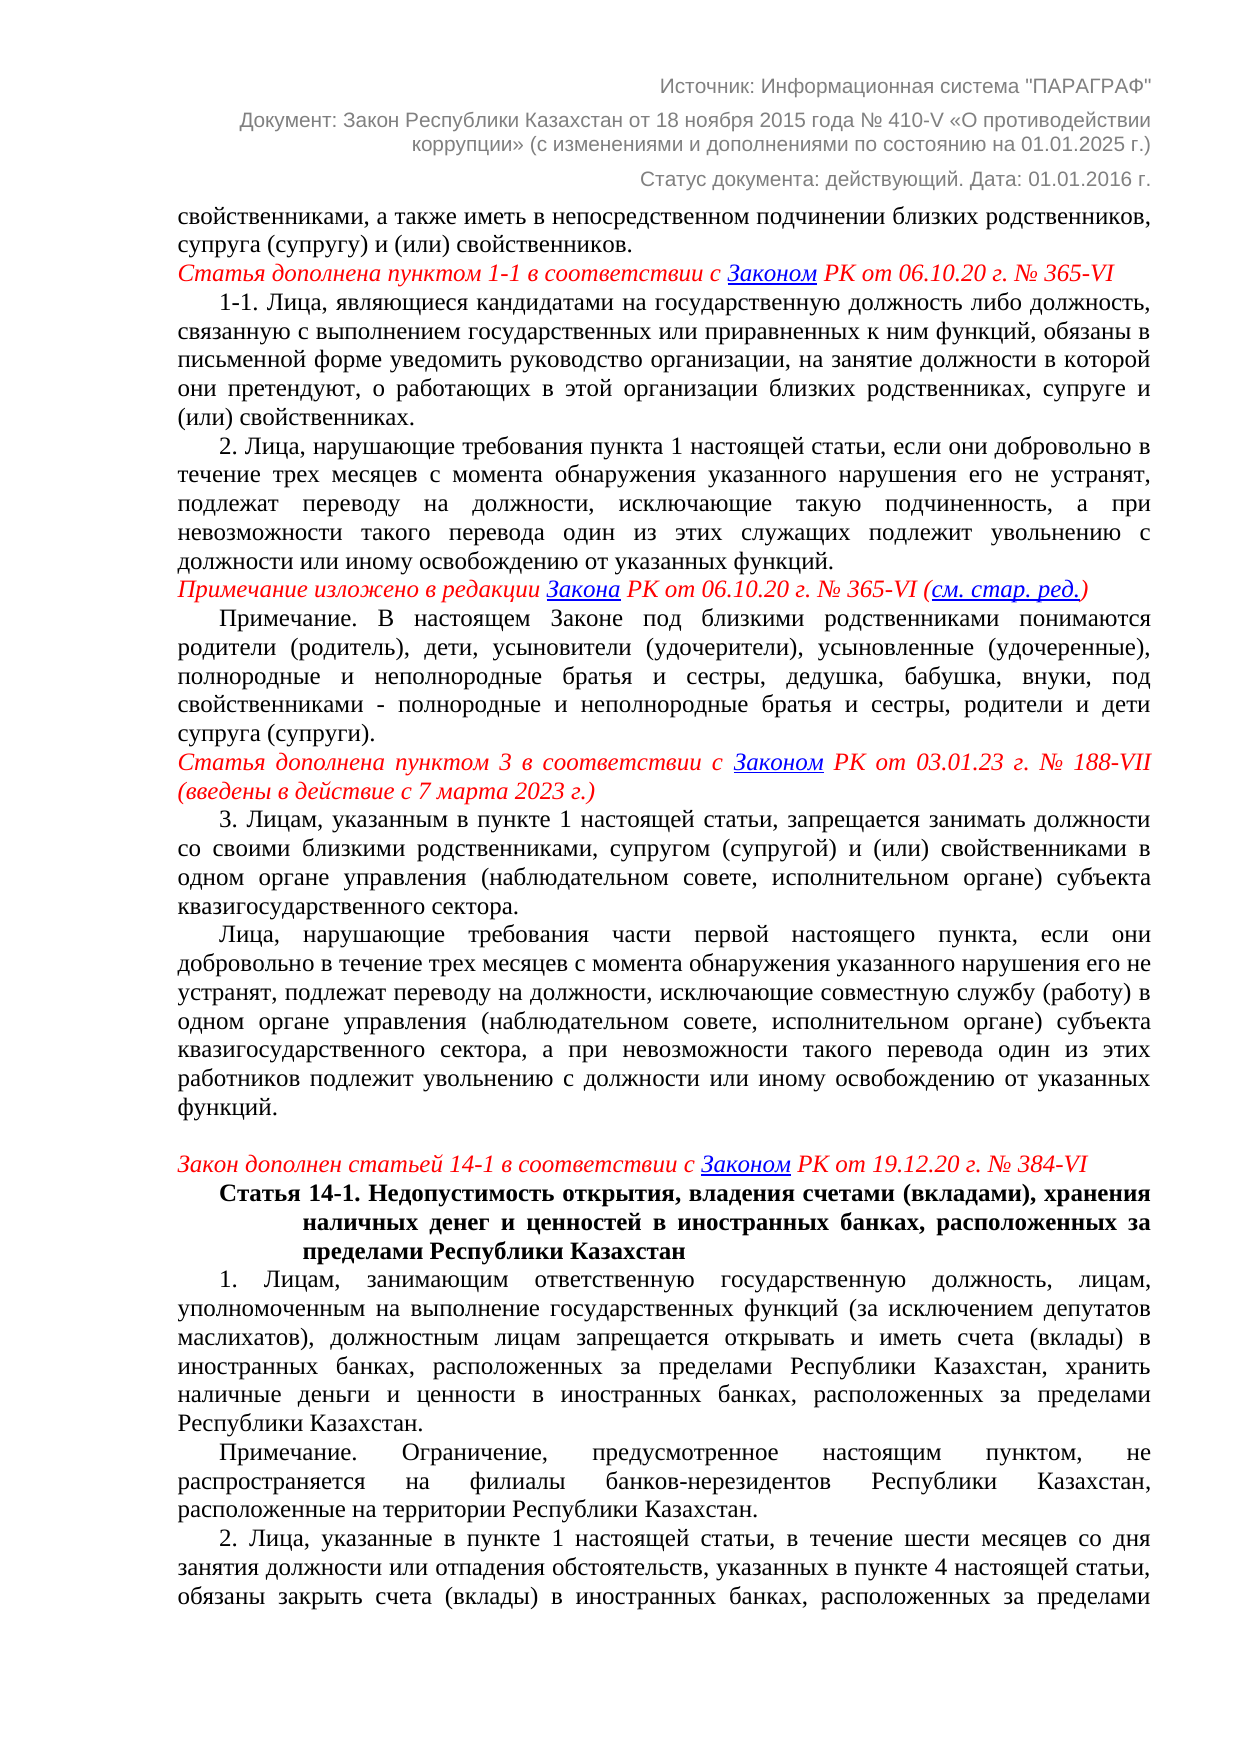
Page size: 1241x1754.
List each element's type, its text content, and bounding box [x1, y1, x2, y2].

text 2. Лица, нарушающие требования пункта 1 настоящей статьи, если они добровольно в течение трех месяцев с момента обнаружения указанного нарушения его не устранят, подлежат переводу на должности, исключающие такую подчиненность, а при невозможности такого перевода один из этих служащих подлежит увольнению с должности или иному освобождению от указанных функций. [177, 431, 1152, 574]
text Статья дополнена пунктом 3 в соответствии с Законом РК от 03.01.23 г. № 188-VII (введены в действие с 7 марта 2023 г.) [177, 747, 1152, 804]
text Лица, нарушающие требования части первой настоящего пункта, если они добровольно в течение трех месяцев с момента обнаружения указанного нарушения его не устранят, подлежат переводу на должности, исключающие совместную службу (работу) в одном органе управления (наблюдательном совете, исполнительном органе) субъекта квазигосударственного сектора, а при невозможности такого перевода один из этих работников подлежит увольнению с должности или иному освобождению от указанных функций. [177, 919, 1152, 1121]
text Примечание изложено в редакции Закона РК от 06.10.20 г. № 365-VI (см. стар. ред.) [177, 574, 1152, 603]
text Статья дополнена пунктом 1-1 в соответствии с Законом РК от 06.10.20 г. № 365-VI [177, 258, 1152, 287]
text Закон дополнен статьей 14-1 в соответствии с Законом РК от 19.12.20 г. № 384-VI [177, 1149, 1152, 1178]
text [177, 1523, 1152, 1609]
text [177, 201, 1152, 258]
text Статья 14-1. Недопустимость открытия, владения счетами (вкладами), хранения наличных денег и ценностей в иностранных банках, расположенных за пределами Республики Казахстан [219, 1178, 1152, 1264]
text 1-1. Лица, являющиеся кандидатами на государственную должность либо должность, связанную с выполнением государственных или приравненных к ним функций, обязаны в письменной форме уведомить руководство организации, на занятие должности в которой они претендуют, о работающих в этой организации близких родственниках, супруге и (или) свойственниках. [177, 287, 1152, 431]
text 1. Лицам, занимающим ответственную государственную должность, лицам, уполномоченным на выполнение государственных функций (за исключением депутатов маслихатов), должностным лицам запрещается открывать и иметь счета (вклады) в иностранных банках, расположенных за пределами Республики Казахстан, хранить наличные деньги и ценности в иностранных банках, расположенных за пределами Республики Казахстан. [177, 1264, 1152, 1437]
text Примечание. Ограничение, предусмотренное настоящим пунктом, не распространяется на филиалы банков-нерезидентов Республики Казахстан, расположенные на территории Республики Казахстан. [177, 1437, 1152, 1523]
text Примечание. В настоящем Законе под близкими родственниками понимаются родители (родитель), дети, усыновители (удочерители), усыновленные (удочеренные), полнородные и неполнородные братья и сестры, дедушка, бабушка, внуки, под свойственниками - полнородные и неполнородные братья и сестры, родители и дети супруга (супруги). [177, 603, 1152, 747]
text 3. Лицам, указанным в пункте 1 настоящей статьи, запрещается занимать должности со своими близкими родственниками, супругом (супругой) и (или) свойственниками в одном органе управления (наблюдательном совете, исполнительном органе) субъекта квазигосударственного сектора. [177, 804, 1152, 919]
